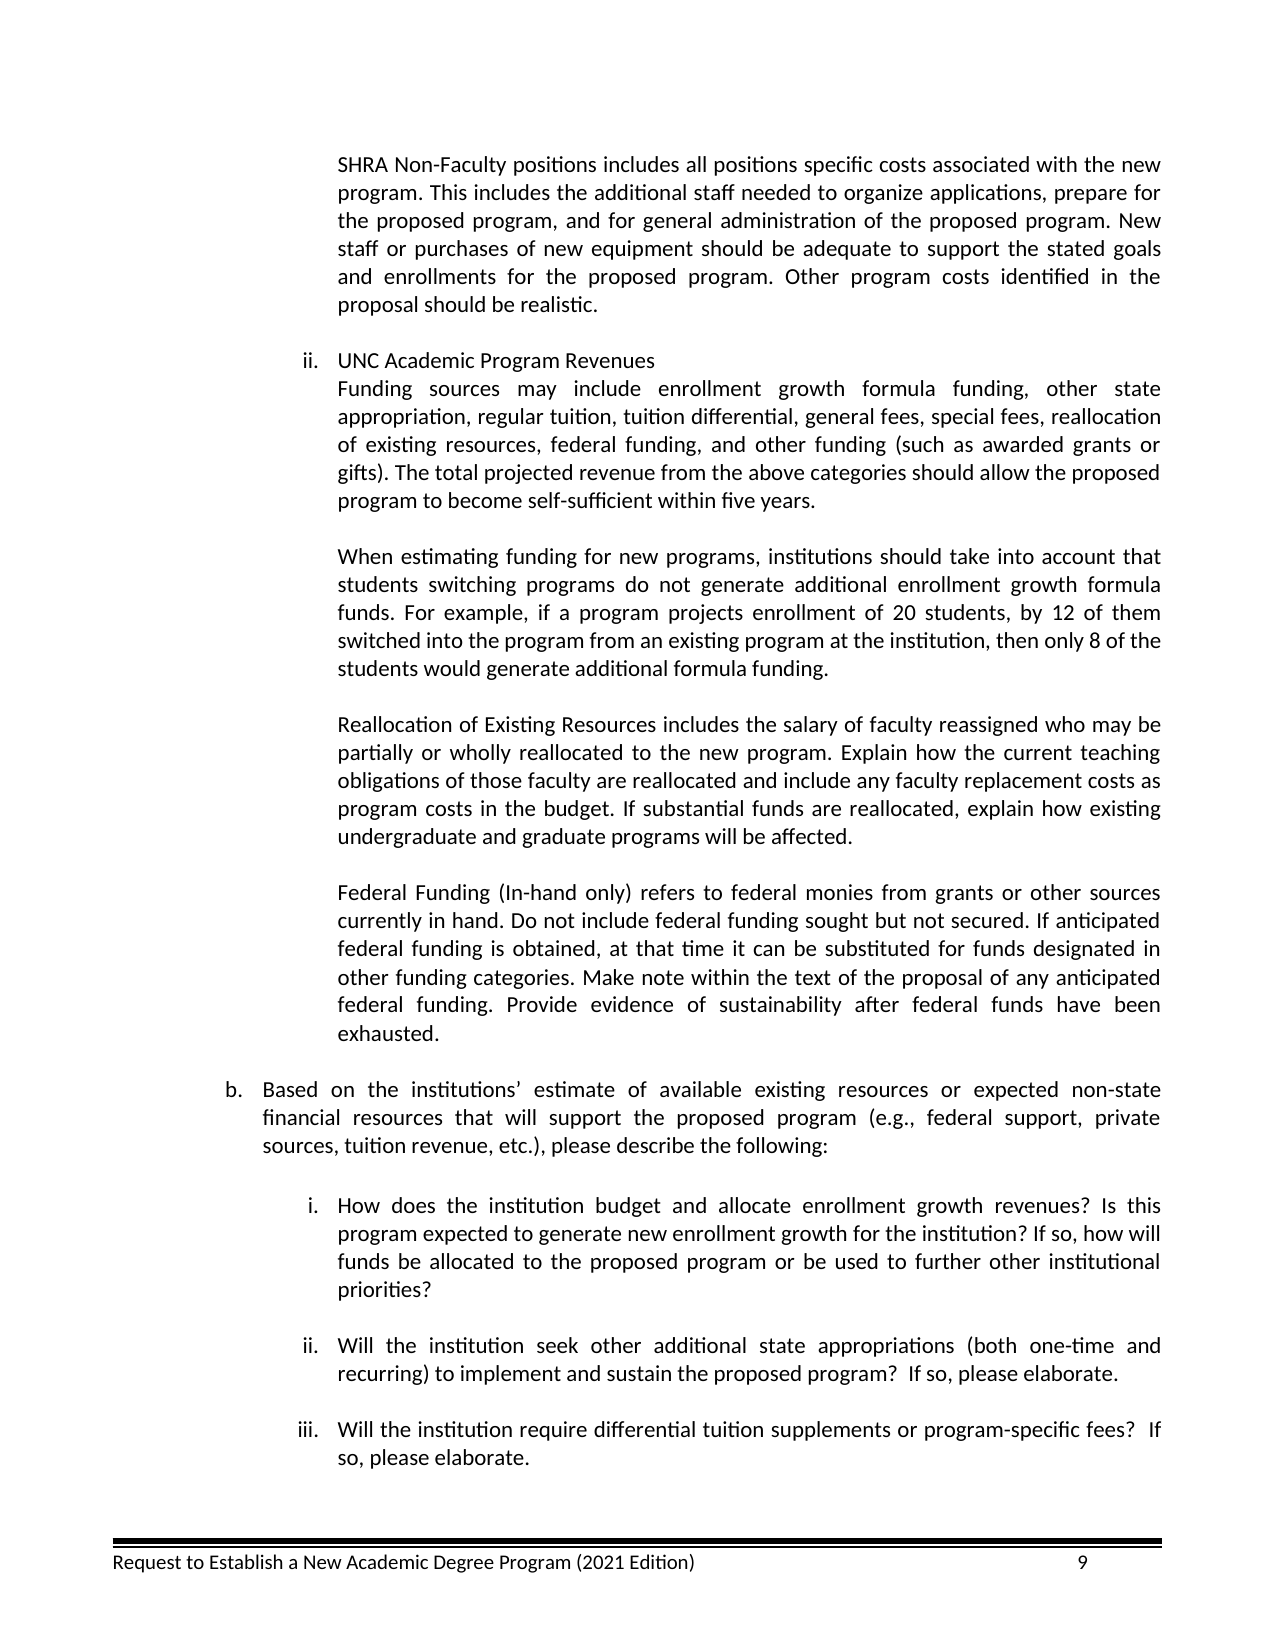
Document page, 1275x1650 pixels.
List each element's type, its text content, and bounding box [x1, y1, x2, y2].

list Based on the institutions’ estimate of available existing resources or expected non-state financial resources that will support the proposed program (e.g., federal support, private sources, tuition revenue, etc.), please describe the following: [225, 1075, 1162, 1159]
list Will the institution seek other additional state appropriations (both one-time and recurring) to implement and sustain the proposed program? If so, please elaborate. [319, 1331, 1162, 1387]
list Federal Funding (In-hand only) refers to federal monies from grants or other sources currently in hand. Do not include federal funding sought but not secured. If anticipated federal funding is obtained, at that time it can be substituted for funds designated in other funding categories. Make note within the text of the proposal of any anticipated federal funding. Provide evidence of sustainability after federal funds have been exhausted. [337, 878, 1162, 1047]
list UNC Academic Program Revenues [319, 346, 1162, 374]
list Will the institution require differential tuition supplements or program-specific fees? If so, please elaborate. [319, 1415, 1162, 1471]
list How does the institution budget and allocate enrollment growth revenues? Is this program expected to generate new enrollment growth for the institution? If so, how will funds be allocated to the proposed program or be used to further other institutional priorities? [319, 1191, 1162, 1303]
text Funding sources may include enrollment growth formula funding, other state appropriation, regular tuition, tuition differential, general fees, special fees, reallocation of existing resources, federal funding, and other funding (such as awarded grants or gifts). The total projected revenue from the above categories should allow the proposed program to become self-sufficient within five years. [337, 374, 1162, 514]
text Reallocation of Existing Resources includes the salary of faculty reassigned who may be partially or wholly reallocated to the new program. Explain how the current teaching obligations of those faculty are reallocated and include any faculty replacement costs as program costs in the budget. If substantial funds are reallocated, explain how existing undergraduate and graduate programs will be affected. [337, 710, 1162, 851]
text When estimating funding for new programs, institutions should take into account that students switching programs do not generate additional enrollment growth formula funds. For example, if a program projects enrollment of 20 students, by 12 of them switched into the program from an existing program at the institution, then only 8 of the students would generate additional formula funding. [337, 542, 1162, 682]
list SHRA Non-Faculty positions includes all positions specific costs associated with the new program. This includes the additional staff needed to organize applications, prepare for the proposed program, and for general administration of the proposed program. New staff or purchases of new equipment should be adequate to support the stated goals and enrollments for the proposed program. Other program costs identified in the proposal should be realistic. [337, 150, 1162, 318]
